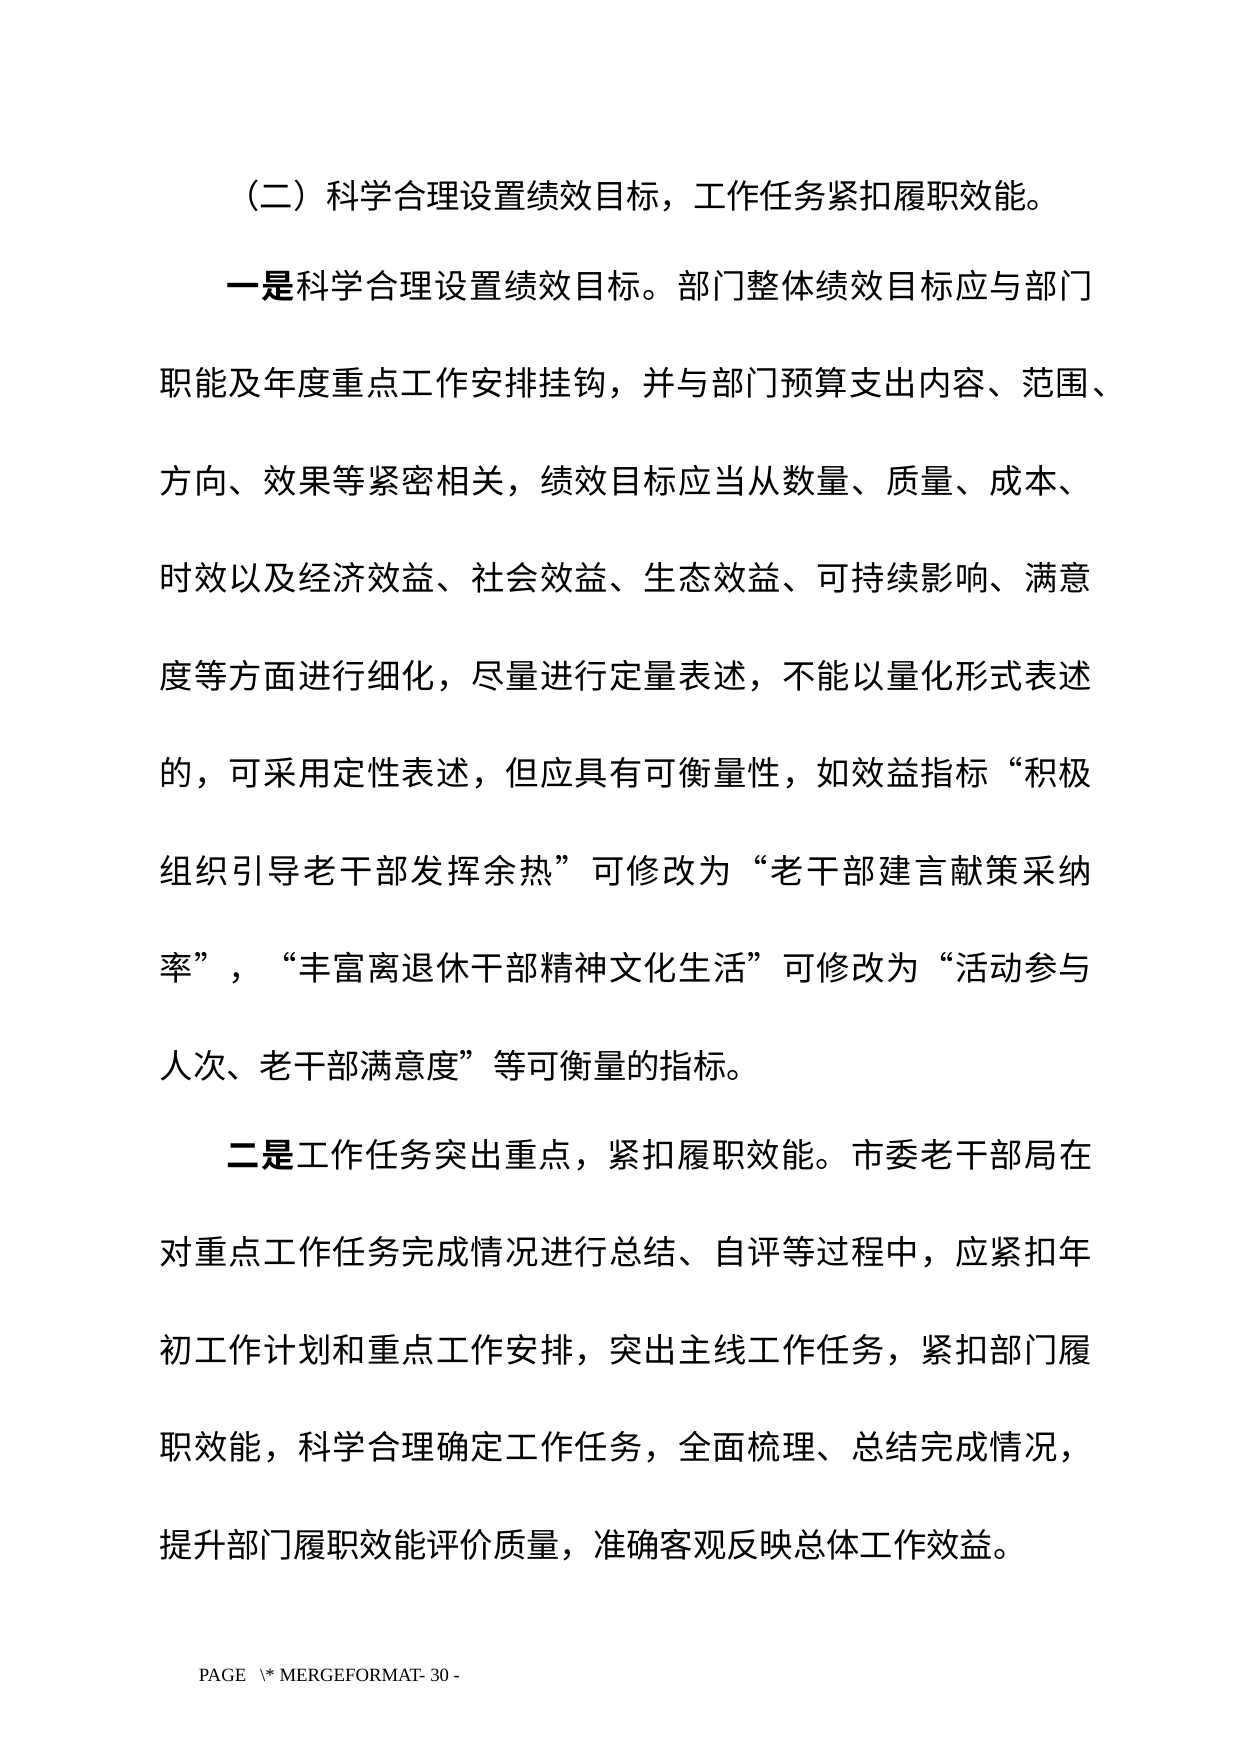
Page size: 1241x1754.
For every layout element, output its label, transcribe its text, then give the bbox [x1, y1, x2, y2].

text 一是科学合理设置绩效目标。部门整体绩效目标应与部门职能及年度重点工作安排挂钩，并与部门预算支出内容、范围、方向、效果等紧密相关，绩效目标应当从数量、质量、成本、时效以及经济效益、社会效益、生态效益、可持续影响、满意度等方面进行细化，尽量进行定量表述，不能以量化形式表述的，可采用定性表述，但应具有可衡量性，如效益指标“积极组织引导老干部发挥余热”可修改为“老干部建言献策采纳率”，“丰富离退休干部精神文化生活”可修改为“活动参与人次、老干部满意度”等可衡量的指标。 [159, 251, 1092, 1096]
text 二是工作任务突出重点，紧扣履职效能。市委老干部局在对重点工作任务完成情况进行总结、自评等过程中，应紧扣年初工作计划和重点工作安排，突出主线工作任务，紧扣部门履职效能，科学合理确定工作任务，全面梳理、总结完成情况，提升部门履职效能评价质量，准确客观反映总体工作效益。 [159, 1120, 1092, 1575]
subtitle （二）科学合理设置绩效目标，工作任务紧扣履职效能。 [159, 162, 1092, 227]
